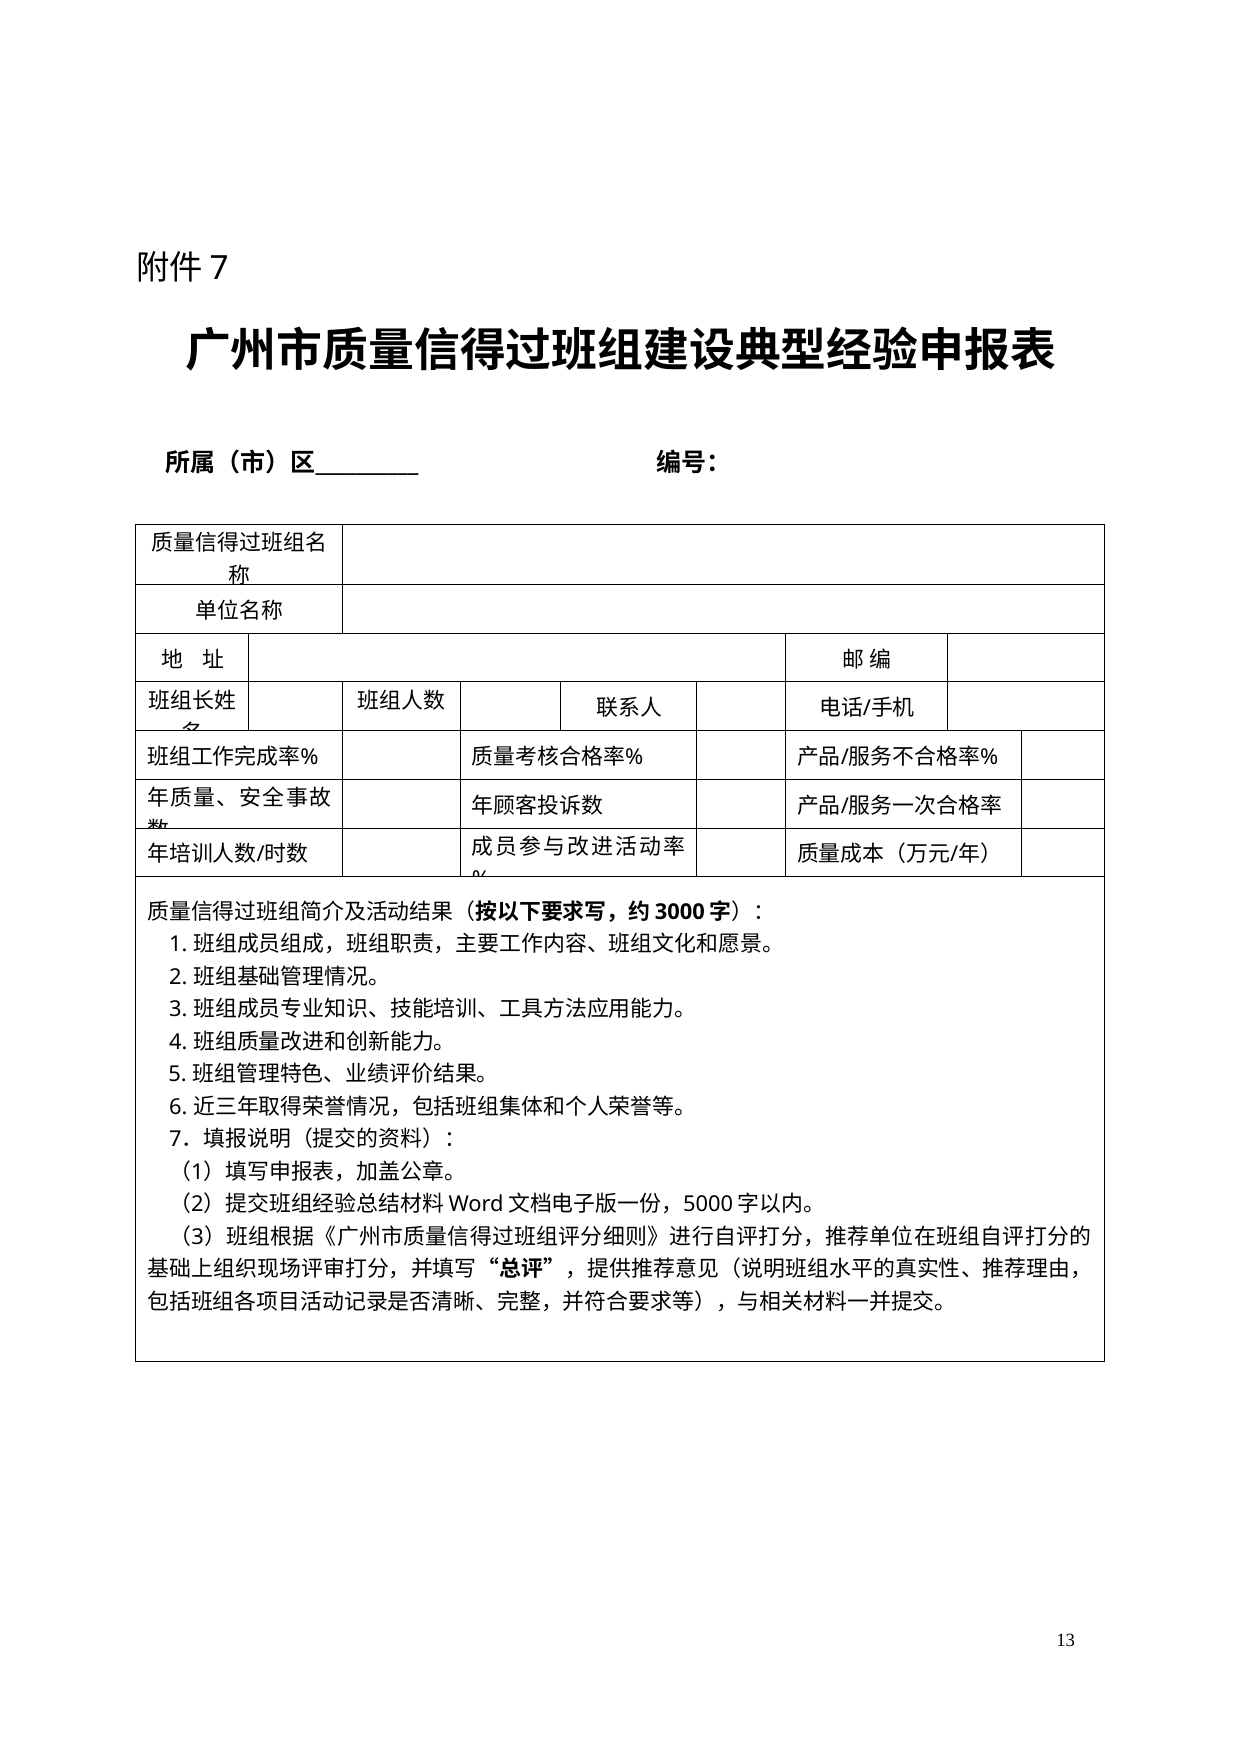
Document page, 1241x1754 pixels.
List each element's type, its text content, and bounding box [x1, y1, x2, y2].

table_cell [461, 682, 560, 730]
table_cell 年质量、安全事故数 [136, 780, 342, 828]
table_cell [948, 634, 1104, 681]
table_cell [249, 682, 342, 730]
table_cell [343, 829, 460, 876]
text 附件7 [136, 233, 1075, 298]
table_cell [249, 634, 785, 681]
table_cell 邮 编 [786, 634, 947, 681]
table_cell 班组人数 [343, 682, 460, 730]
text 所属（市）区__________ 编号： [165, 428, 1075, 493]
table_cell [697, 780, 785, 828]
table_cell [1022, 731, 1104, 778]
table_cell 单位名称 [136, 585, 342, 633]
table_cell [697, 731, 785, 778]
table_cell 质量考核合格率% [461, 731, 696, 778]
table_cell 联系人 [561, 682, 696, 730]
table_cell [343, 585, 1104, 633]
table_cell [697, 682, 785, 730]
table_cell 质量成本（万元/年） [786, 829, 1021, 876]
table_cell 班组长姓名 [136, 682, 248, 730]
table_cell 产品/服务不合格率% [786, 731, 1021, 778]
table_cell [1022, 829, 1104, 876]
table_cell [948, 682, 1104, 730]
table_header 质量信得过班组名称 [136, 525, 342, 584]
table_cell 成员参与改进活动率% [461, 829, 696, 876]
table_cell 地 址 [136, 634, 248, 681]
text 广州市质量信得过班组建设典型经验申报表 [165, 298, 1075, 395]
table_cell [343, 731, 460, 778]
table_cell 年顾客投诉数 [461, 780, 696, 828]
table_cell [1022, 780, 1104, 828]
table_cell 班组工作完成率% [136, 731, 342, 778]
table_cell 电话/手机 [786, 682, 947, 730]
table_header [343, 525, 1104, 584]
table_cell [697, 829, 785, 876]
table_cell 年培训人数/时数 [136, 829, 342, 876]
table_cell 质量信得过班组简介及活动结果（按以下要求写，约3000字）： 1. 班组成员组成，班组职责，主要工作内容、班组文化和愿景。 2. 班组基础管理情况。 3. 班组成员专业知识、技能培训、工具方法应用能力。 4. 班组质量改进和创新能力。 5. 班组管理特色、业绩评价结果。 6. 近三年取得荣誉情况，包括班组集体和个人荣誉等。 7．填报说明（提交的资料）： （1）填写申报表，加盖公章。 （2）提交班组经验总结材料Word文档电子版一份，5000字以内。 （3）班组根据《广州市质量信得过班组评分细则》进行自评打分，推荐单位在班组自评打分的基础上组织现场评审打分，并填写“总评”，提供推荐意见（说明班组水平的真实性、推荐理由，包括班组各项目活动记录是否清晰、完整，并符合要求等），与相关材料一并提交。 [136, 877, 1104, 1361]
table_cell [343, 780, 460, 828]
table_cell 产品/服务一次合格率 [786, 780, 1021, 828]
